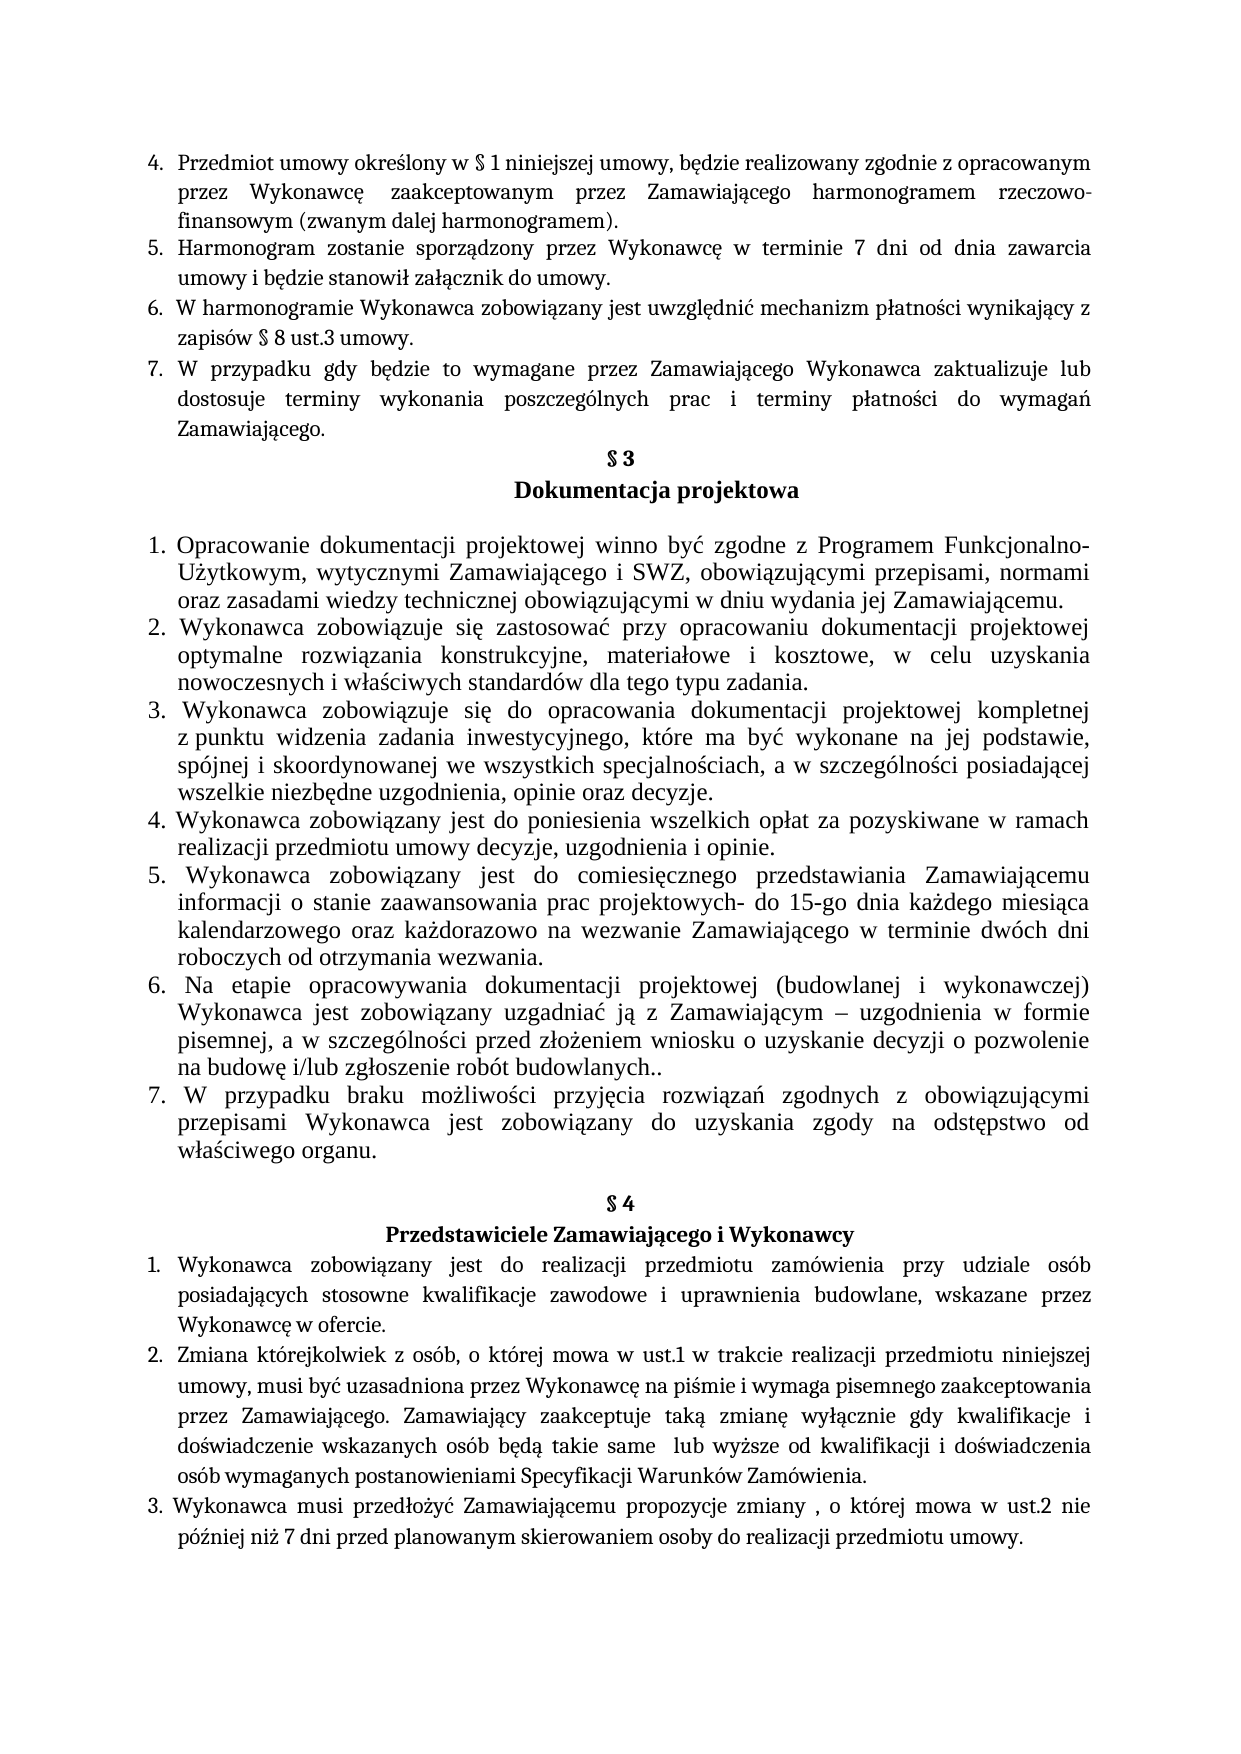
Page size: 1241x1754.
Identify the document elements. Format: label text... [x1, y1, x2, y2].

text 1. Wykonawca zobowiązany jest do realizacji przedmiotu zamówienia przy udziale osób posiadających stosowne kwalifikacje zawodowe i uprawnienia budowlane, wskazane przez Wykonawcę w ofercie. [148, 1252, 1092, 1338]
text 7. W przypadku braku możliwości przyjęcia rozwiązań zgodnych z obowiązującymi przepisami Wykonawca jest zobowiązany do uzyskania zgody na odstępstwo od właściwego organu. [148, 1081, 1090, 1164]
text 1. Opracowanie dokumentacji projektowej winno być zgodne z Programem Funkcjonalno-Użytkowym, wytycznymi Zamawiającego i SWZ, obowiązującymi przepisami, normami oraz zasadami wiedzy technicznej obowiązującymi w dniu wydania jej Zamawiającemu. [148, 531, 1090, 614]
text 5. Harmonogram zostanie sporządzony przez Wykonawcę w terminie 7 dni od dnia zawarcia umowy i będzie stanowił załącznik do umowy. [148, 234, 1092, 291]
text 6. W harmonogramie Wykonawca zobowiązany jest uwzględnić mechanizm płatności wynikający z zapisów § 8 ust.3 umowy. [148, 295, 1092, 352]
text 2. Zmiana którejkolwiek z osób, o której mowa w ust.1 w trakcie realizacji przedmiotu niniejszej umowy, musi być uzasadniona przez Wykonawcę na piśmie i wymaga pisemnego zaakceptowania przez Zamawiającego. Zamawiający zaakceptuje taką zmianę wyłącznie gdy kwalifikacje i doświadczenie wskazanych osób będą takie same lub wyższe od kwalifikacji i doświadczenia osób wymaganych postanowieniami Specyfikacji Warunków Zamówienia. [148, 1342, 1092, 1489]
text 6. Na etapie opracowywania dokumentacji projektowej (budowlanej i wykonawczej) Wykonawca jest zobowiązany uzgadniać ją z Zamawiającym – uzgodnienia w formie pisemnej, a w szczególności przed złożeniem wniosku o uzyskanie decyzji o pozwolenie na budowę i/lub zgłoszenie robót budowlanych.. [148, 971, 1090, 1081]
text 2. Wykonawca zobowiązuje się zastosować przy opracowaniu dokumentacji projektowej optymalne rozwiązania konstrukcyjne, materiałowe i kosztowe, w celu uzyskania nowoczesnych i właściwych standardów dla tego typu zadania. [148, 614, 1090, 696]
text 4. Przedmiot umowy określony w § 1 niniejszej umowy, będzie realizowany zgodnie z opracowanym przez Wykonawcę zaakceptowanym przez Zamawiającego harmonogramem rzeczowo-finansowym (zwanym dalej harmonogramem). [148, 177, 1092, 234]
text 3. Wykonawca musi przedłożyć Zamawiającemu propozycje zmiany , o której mowa w ust.2 nie później niż 7 dni przed planowanym skierowaniem osoby do realizacji przedmiotu umowy. [148, 1493, 1092, 1550]
text 4. Wykonawca zobowiązany jest do poniesienia wszelkich opłat za pozyskiwane w ramach realizacji przedmiotu umowy decyzje, uzgodnienia i opinie. [148, 806, 1090, 861]
text 3. Wykonawca zobowiązuje się do opracowania dokumentacji projektowej kompletnej z punktu widzenia zadania inwestycyjnego, które ma być wykonane na jej podstawie, spójnej i skoordynowanej we wszystkich specjalnościach, a w szczególności posiadającej wszelkie niezbędne uzgodnienia, opinie oraz decyzje. [148, 696, 1090, 806]
text § 4 [148, 1191, 1092, 1218]
text 7. W przypadku gdy będzie to wymagane przez Zamawiającego Wykonawca zaktualizuje lub dostosuje terminy wykonania poszczególnych prac i terminy płatności do wymagań Zamawiającego. [148, 355, 1092, 442]
text 5. Wykonawca zobowiązany jest do comiesięcznego przedstawiania Zamawiającemu informacji o stanie zaawansowania prac projektowych- do 15-go dnia każdego miesiąca kalendarzowego oraz każdorazowo na wezwanie Zamawiającego w terminie dwóch dni roboczych od otrzymania wezwania. [148, 861, 1090, 971]
text Dokumentacja projektowa [223, 476, 1090, 504]
text Przedstawiciele Zamawiającego i Wykonawcy [148, 1221, 1092, 1248]
text § 3 [148, 446, 1092, 472]
